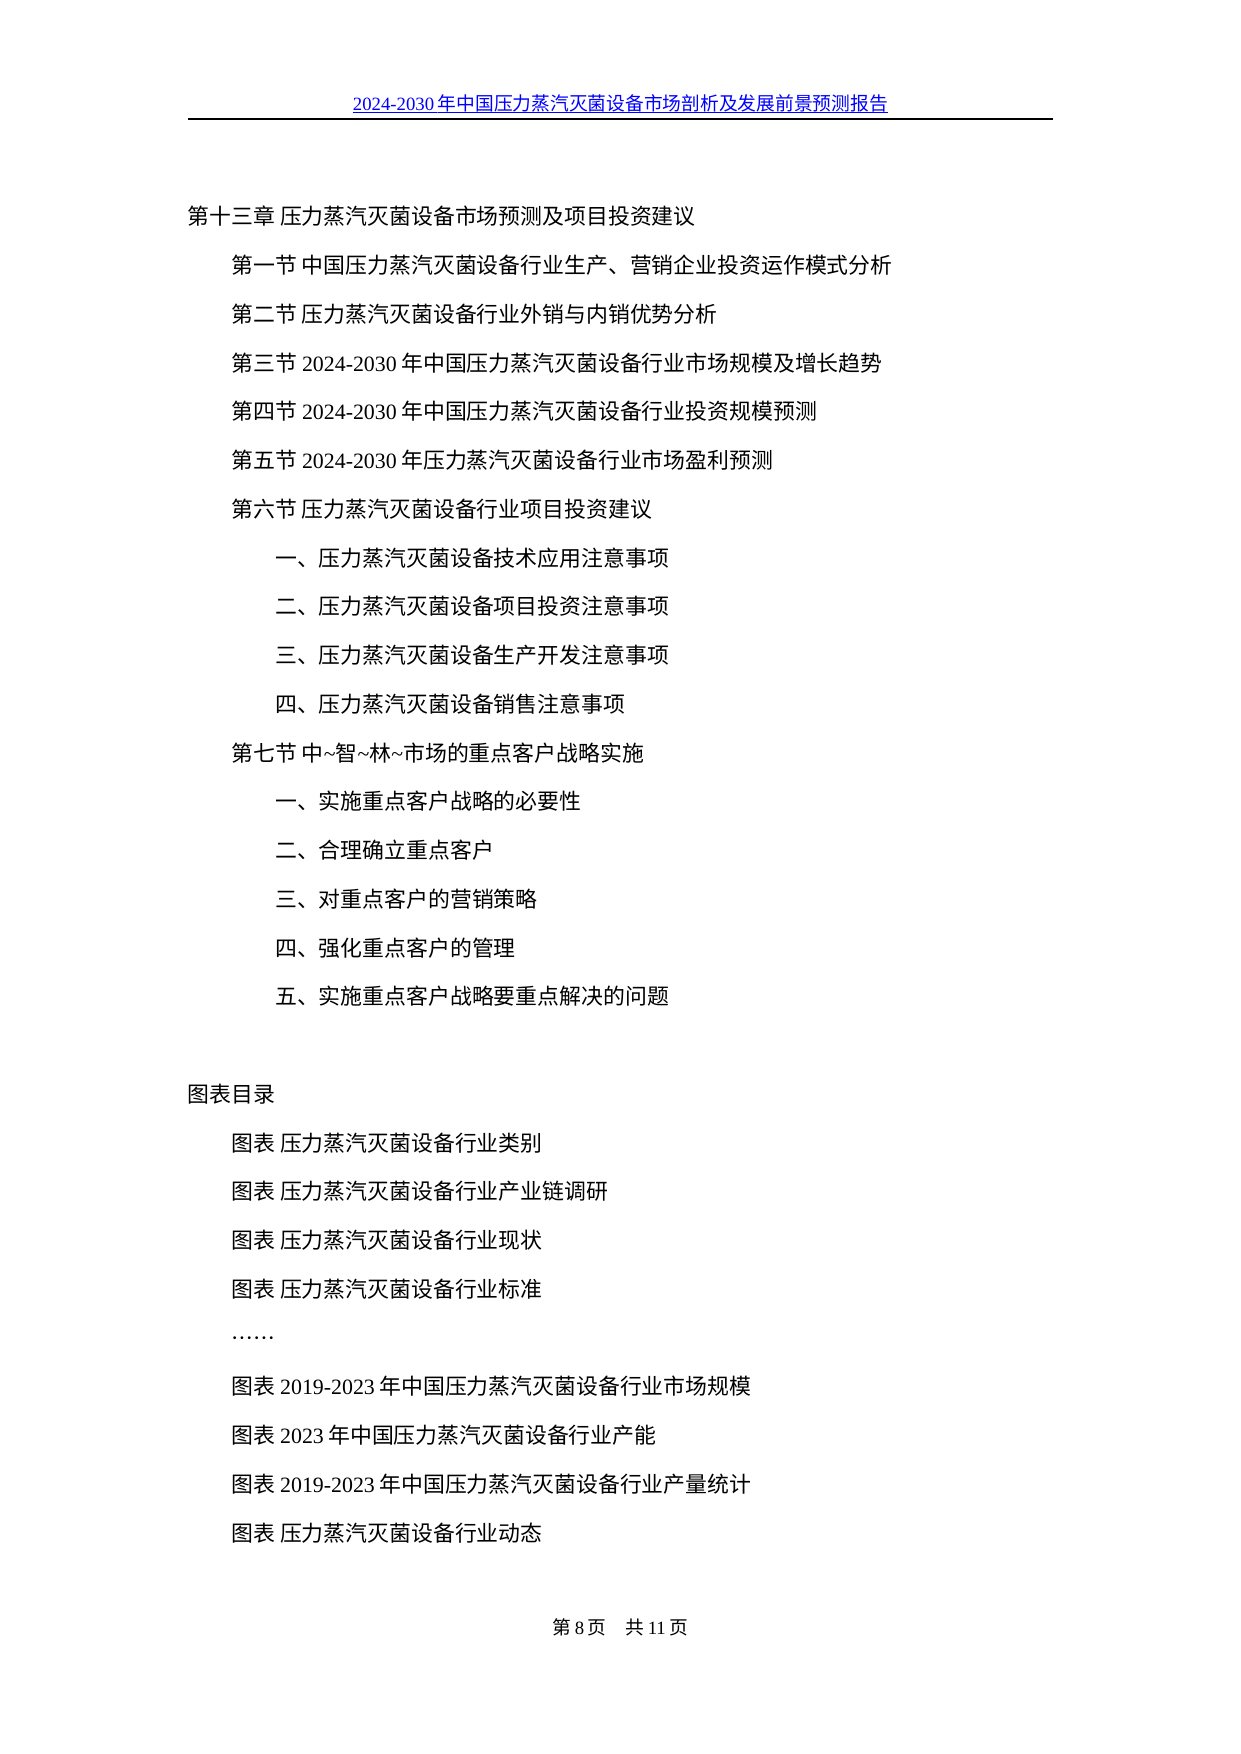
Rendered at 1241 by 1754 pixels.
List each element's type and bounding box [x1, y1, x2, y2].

text [187, 150, 1053, 1548]
